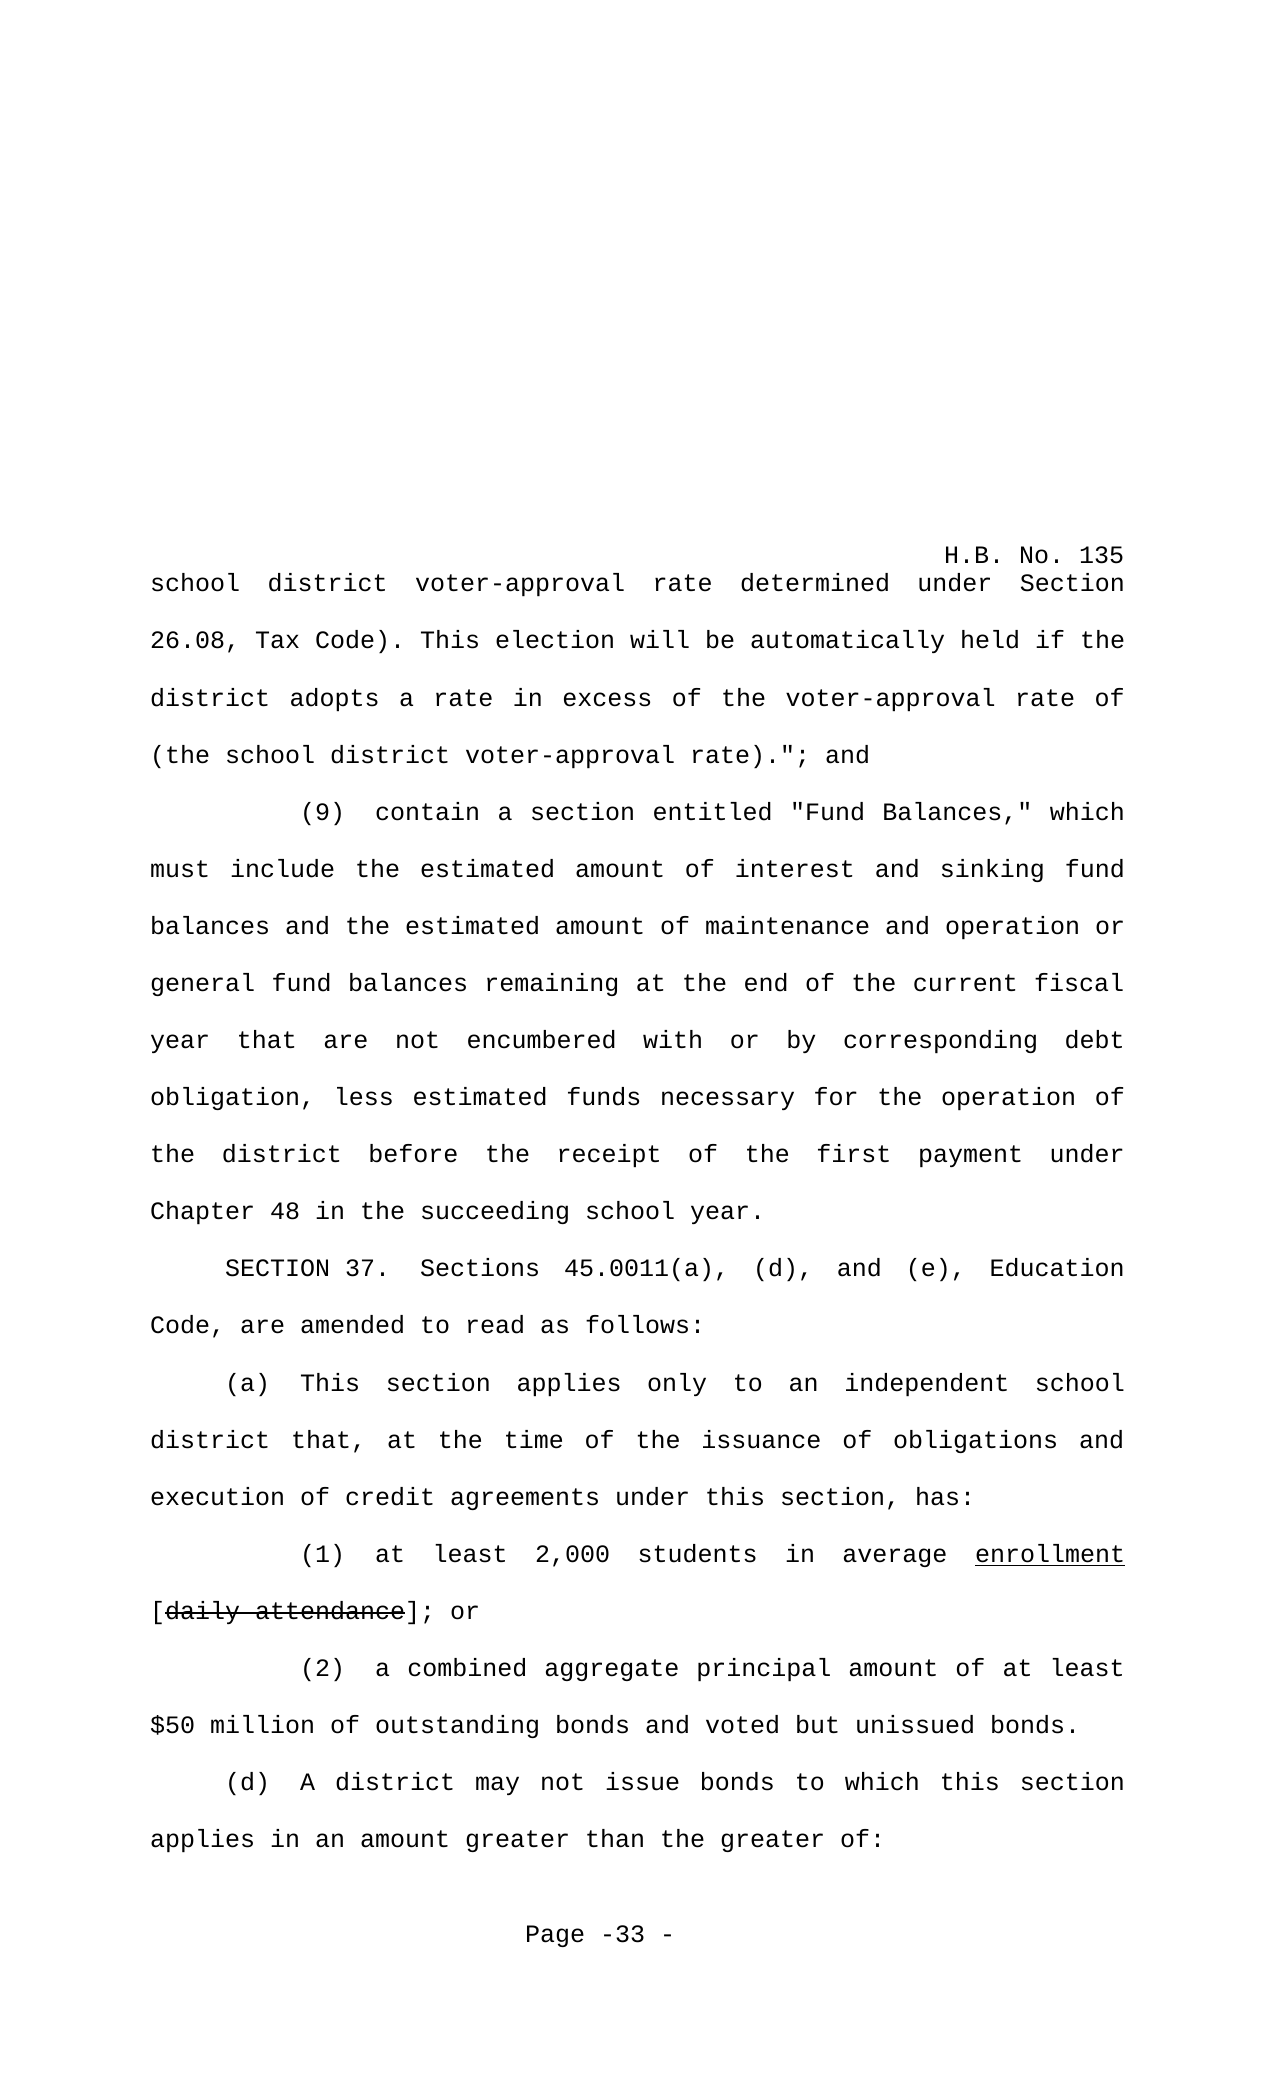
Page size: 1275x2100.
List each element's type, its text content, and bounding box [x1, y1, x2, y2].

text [150, 571, 1125, 771]
text (d) A district may not issue bonds to which this section applies in an amount greater than the greater of: [150, 1769, 1125, 1855]
text (a) This section applies only to an independent school district that, at the time of the issuance of obligations and execution of credit agreements under this section, has: [150, 1370, 1125, 1513]
text (2) a combined aggregate principal amount of at least $50 million of outstanding bonds and voted but unissued bonds. [150, 1655, 1125, 1741]
text (9) contain a section entitled "Fund Balances," which must include the estimated amount of interest and sinking fund balances and the estimated amount of maintenance and operation or general fund balances remaining at the end of the current fiscal year that are not encumbered with or by corresponding debt obligation, less estimated funds necessary for the operation of the district before the receipt of the first payment under Chapter 48 in the succeeding school year. [150, 799, 1125, 1227]
text SECTION 37. Sections 45.0011(a), (d), and (e), Education Code, are amended to read as follows: [150, 1256, 1125, 1341]
text (1) at least 2,000 students in average enrollment [daily attendance]; or [150, 1541, 1125, 1627]
